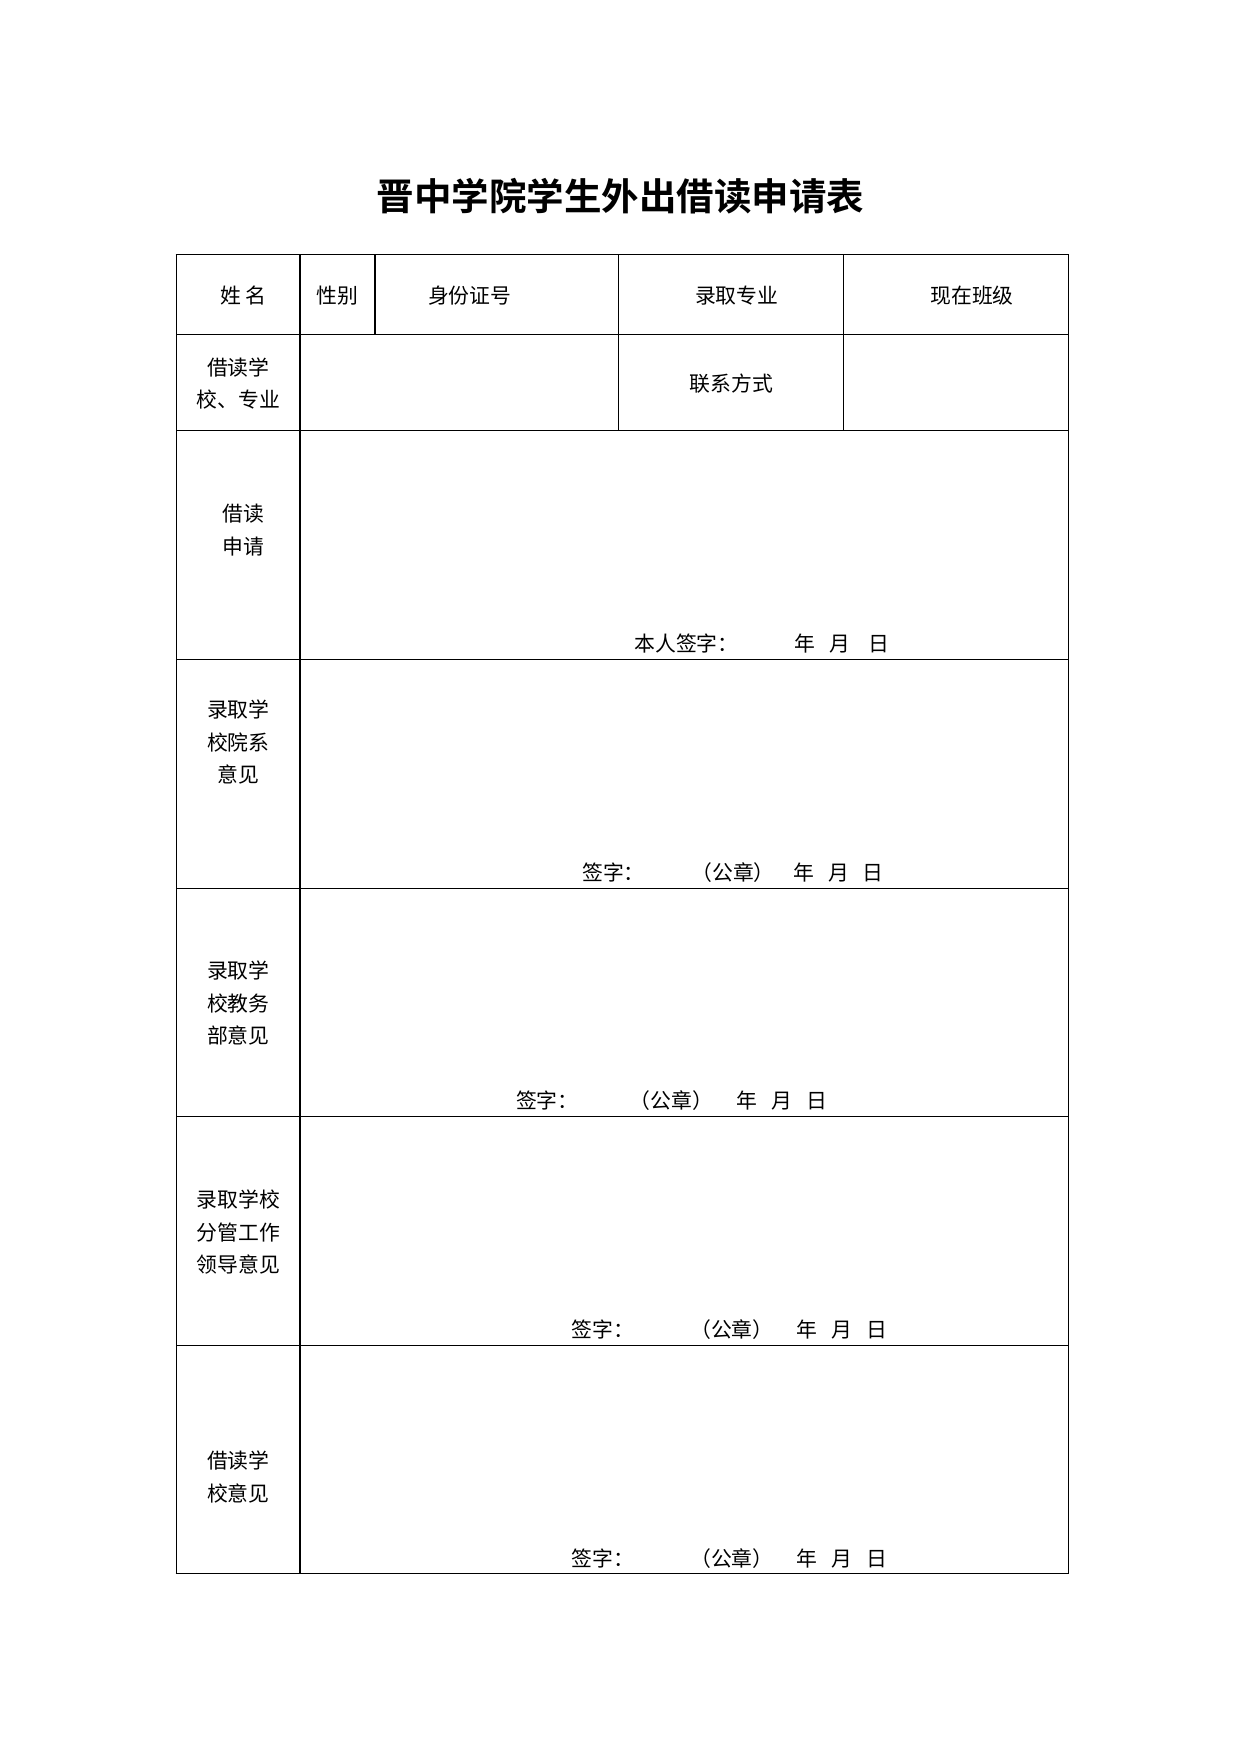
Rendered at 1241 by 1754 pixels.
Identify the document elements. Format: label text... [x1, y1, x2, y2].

table_cell 签字： （公章） 年 月 日 [301, 1346, 1068, 1573]
table_cell 本人签字： 年 月 日 [301, 431, 1068, 659]
table_cell 联系方式 [619, 335, 843, 430]
table_cell 录取学 校教务 部意见 [177, 889, 299, 1116]
table_header 姓 名 [177, 255, 299, 334]
table_header 录取专业 [619, 255, 843, 334]
table_cell 借读学 校意见 [177, 1346, 299, 1573]
table_header 性别 [301, 255, 374, 334]
table_header 现在班级 [844, 255, 1068, 334]
table_cell 签字： （公章） 年 月 日 [301, 660, 1068, 887]
table_cell [301, 335, 618, 430]
table_cell 签字： （公章） 年 月 日 [301, 1117, 1068, 1344]
table_cell 借读 申请 [177, 431, 299, 659]
table_header 身份证号 [376, 255, 618, 334]
text 晋中学院学生外出借读申请表 [187, 162, 1053, 227]
table_cell [844, 335, 1068, 430]
table_cell 录取学校分管工作领导意见 [177, 1117, 299, 1344]
table_cell 签字： （公章） 年 月 日 [301, 889, 1068, 1116]
table_cell 录取学 校院系 意见 [177, 660, 299, 887]
table_cell 借读学校、专业 [177, 335, 299, 430]
